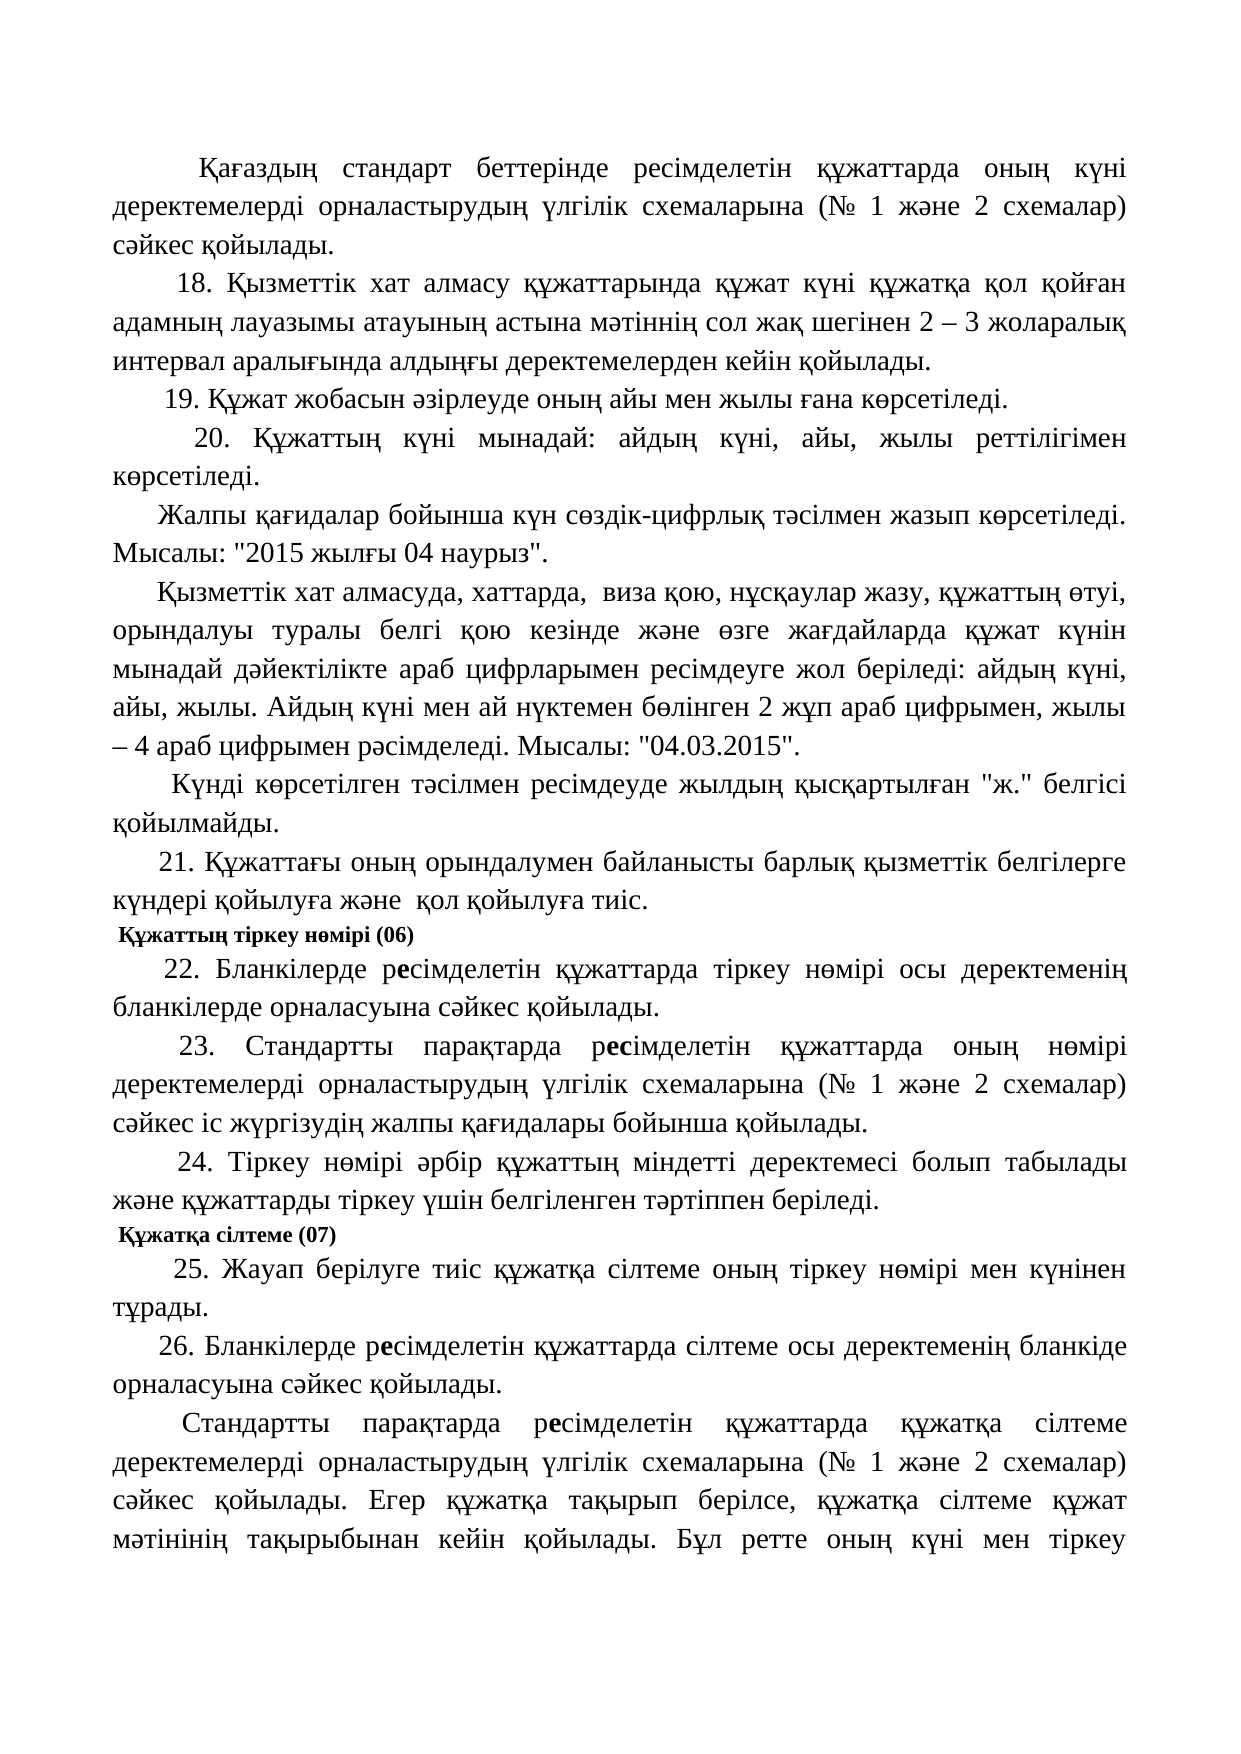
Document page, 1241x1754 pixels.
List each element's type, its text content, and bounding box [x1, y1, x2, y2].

text Жалпы қағидалар бойынша күн сөздік-цифрлық тәсілмен жазып көрсетіледі. Мысалы: "2015 жылғы 04 наурыз". [112, 497, 1128, 569]
text 26. Бланкілерде ресімделетін құжаттарда сілтеме осы деректеменің бланкіде орналасуына сәйкес қойылады. [112, 1328, 1128, 1400]
text 22. Бланкілерде ресімделетін құжаттарда тіркеу нөмірі осы деректеменің бланкілерде орналасуына сәйкес қойылады. [112, 951, 1128, 1023]
text 23. Стандартты парақтарда ресімделетін құжаттарда оның нөмірі деректемелерді орналастырудың үлгілік схемаларына (№ 1 және 2 схемалар) сәйкес іс жүргізудің жалпы қағидалары бойынша қойылады. [112, 1028, 1128, 1139]
text 21. Құжаттағы оның орындалумен байланысты барлық қызметтік белгілерге күндері қойылуға және қол қойылуға тиіс. [112, 844, 1128, 916]
text Құжаттың тіркеу нөмірі (06) [112, 921, 1128, 947]
text Құжатқа сілтеме (07) [112, 1221, 1128, 1247]
text Күнді көрсетілген тәсілмен ресімдеуде жылдың қысқартылған "ж." белгісі қойылмайды. [112, 767, 1128, 839]
text 20. Құжаттың күні мынадай: айдың күні, айы, жылы реттілігімен көрсетіледі. [112, 420, 1128, 492]
text 24. Тіркеу нөмірі әрбір құжаттың міндетті деректемесі болып табылады және құжаттарды тіркеу үшін белгіленген тәртіппен беріледі. [112, 1144, 1128, 1216]
text Қағаздың стандарт беттерінде ресімделетін құжаттарда оның күні деректемелерді орналастырудың үлгілік схемаларына (№ 1 және 2 схемалар) сәйкес қойылады. [112, 150, 1128, 261]
text 19. Құжат жобасын әзірлеуде оның айы мен жылы ғана көрсетіледі. [112, 381, 1128, 415]
text Қызметтік хат алмасуда, хаттарда, виза қою, нұсқаулар жазу, құжаттың өтуі, орындалуы туралы белгі қою кезінде және өзге жағдайларда құжат күнін мынадай дәйектілікте араб цифрларымен ресімдеуге жол беріледі: айдың күні, айы, жылы. Айдың күні мен ай нүктемен бөлінген 2 жұп араб цифрымен, жылы – 4 араб цифрымен рәсімделеді. Мысалы: "04.03.2015". [112, 574, 1128, 762]
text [112, 1405, 1128, 1554]
text 25. Жауап берілуге тиіс құжатқа сілтеме оның тіркеу нөмірі мен күнінен тұрады. [112, 1251, 1128, 1323]
text 18. Қызметтік хат алмасу құжаттарында құжат күні құжатқа қол қойған адамның лауазымы атауының астына мәтіннің сол жақ шегінен 2 – 3 жоларалық интервал аралығында алдыңғы деректемелерден кейін қойылады. [112, 266, 1128, 376]
